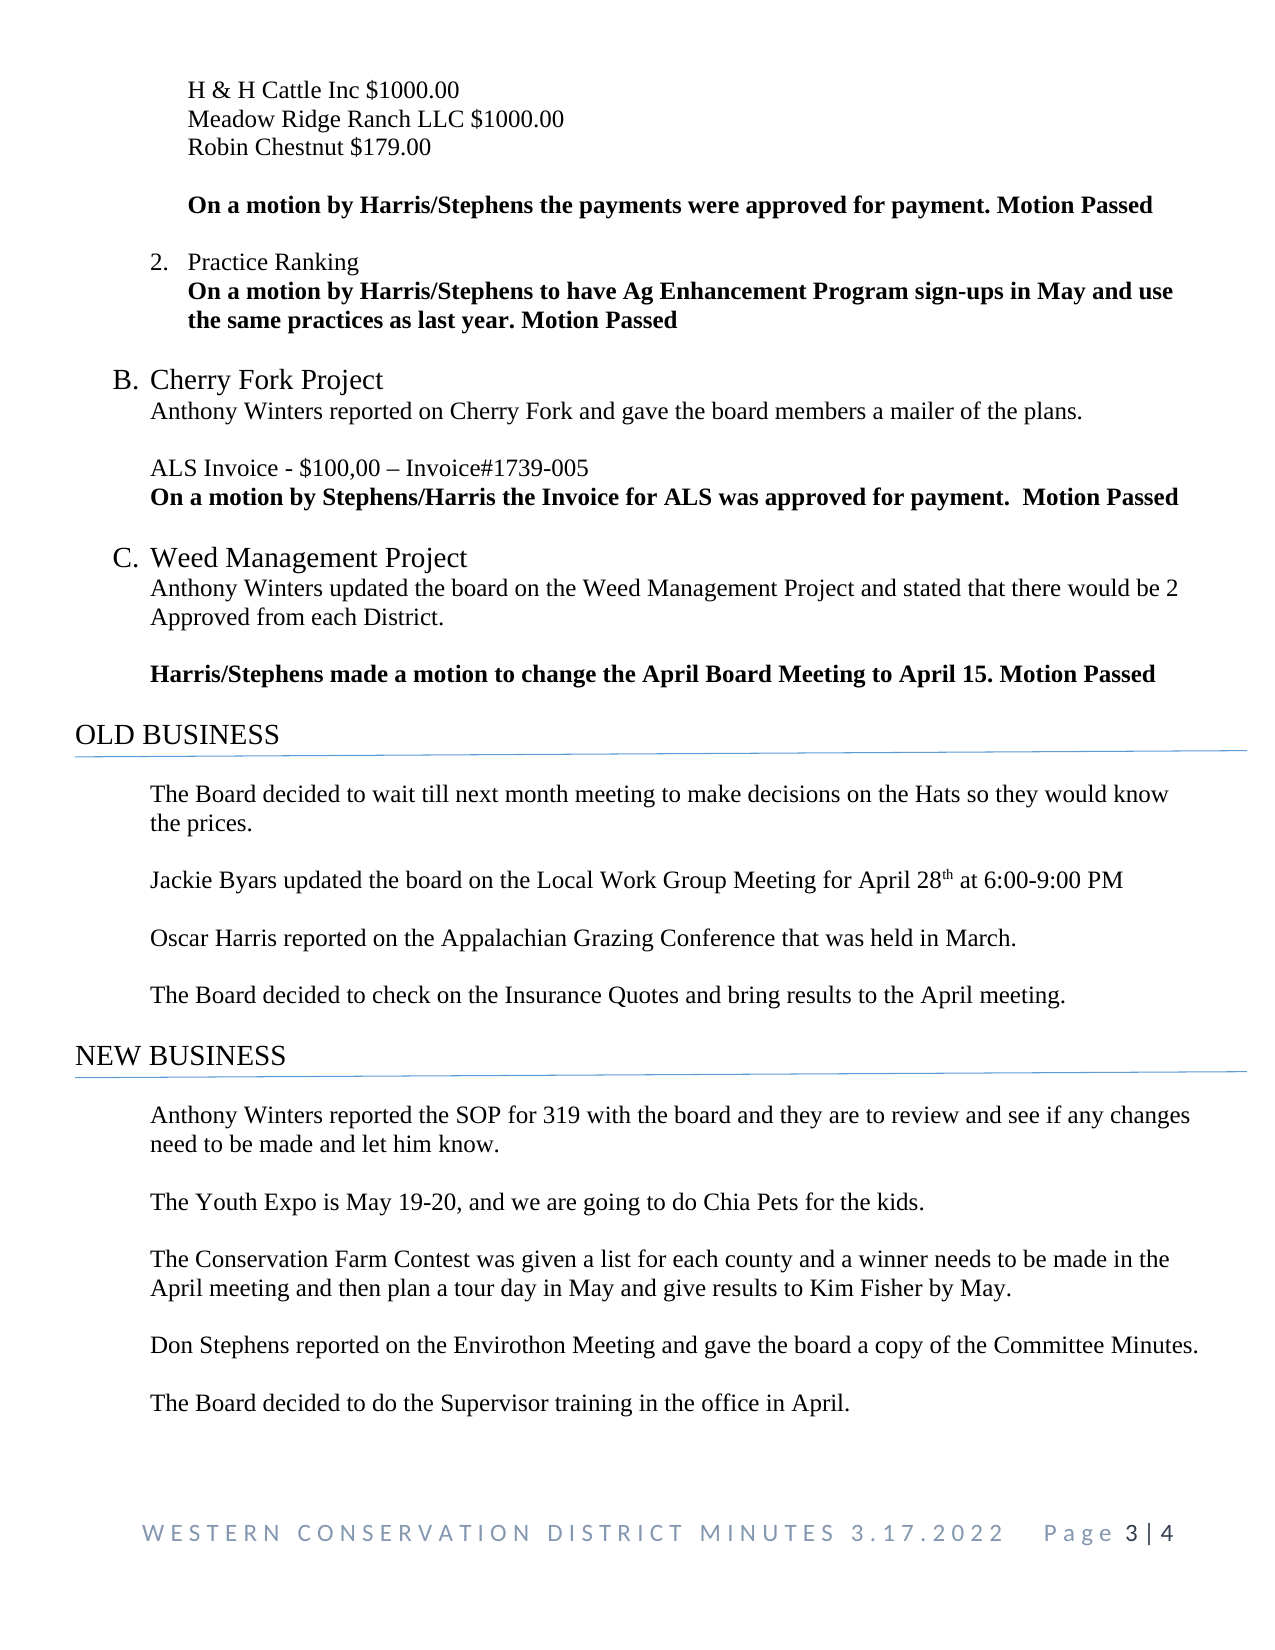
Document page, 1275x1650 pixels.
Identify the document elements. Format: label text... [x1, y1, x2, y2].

text The Board decided to wait till next month meeting to make decisions on the Hats so they would know [75, 779, 1200, 808]
text Anthony Winters reported the SOP for 319 with the board and they are to review and see if any changes need to be made and let him know. [150, 1100, 1200, 1158]
list Cherry Fork Project [112, 362, 1200, 396]
text The Youth Expo is May 19-20, and we are going to do Chia Pets for the kids. [150, 1187, 1200, 1215]
text Oscar Harris reported on the Appalachian Grazing Conference that was held in March. [75, 923, 1200, 952]
list On a motion by Stephens/Harris the Invoice for ALS was approved for payment. Motion Passed [150, 482, 1200, 511]
list H & H Cattle Inc $1000.00 [187, 75, 1200, 104]
list On a motion by Harris/Stephens to have Ag Enhancement Program sign-ups in May and use the same practices as last year. Motion Passed [187, 276, 1200, 334]
list On a motion by Harris/Stephens the payments were approved for payment. Motion Passed [187, 190, 1200, 219]
list Practice Ranking [150, 247, 1200, 276]
list Meadow Ridge Ranch LLC $1000.00 [187, 104, 1200, 132]
text the prices. [75, 808, 1200, 837]
list Anthony Winters updated the board on the Weed Management Project and stated that there would be 2 Approved from each District. [150, 573, 1200, 631]
text OLD BUSINESS [75, 717, 1200, 751]
list ALS Invoice - $100,00 – Invoice#1739-005 [150, 453, 1200, 482]
list Anthony Winters reported on Cherry Fork and gave the board members a mailer of the plans. [150, 396, 1200, 425]
list Weed Management Project [112, 540, 1200, 573]
text Jackie Byars updated the board on the Local Work Group Meeting for April 28th at 6:00-9:00 PM [75, 866, 1200, 894]
list Robin Chestnut $179.00 [187, 132, 1200, 161]
text The Board decided to do the Supervisor training in the office in April. [150, 1388, 1200, 1417]
list Harris/Stephens made a motion to change the April Board Meeting to April 15. Motion Passed [150, 659, 1200, 688]
text The Conservation Farm Contest was given a list for each county and a winner needs to be made in the April meeting and then plan a tour day in May and give results to Kim Fisher by May. [150, 1244, 1200, 1302]
text The Board decided to check on the Insurance Quotes and bring results to the April meeting. [75, 981, 1200, 1009]
text NEW BUSINESS [75, 1038, 1200, 1072]
text Don Stephens reported on the Envirothon Meeting and gave the board a copy of the Committee Minutes. [150, 1330, 1200, 1359]
